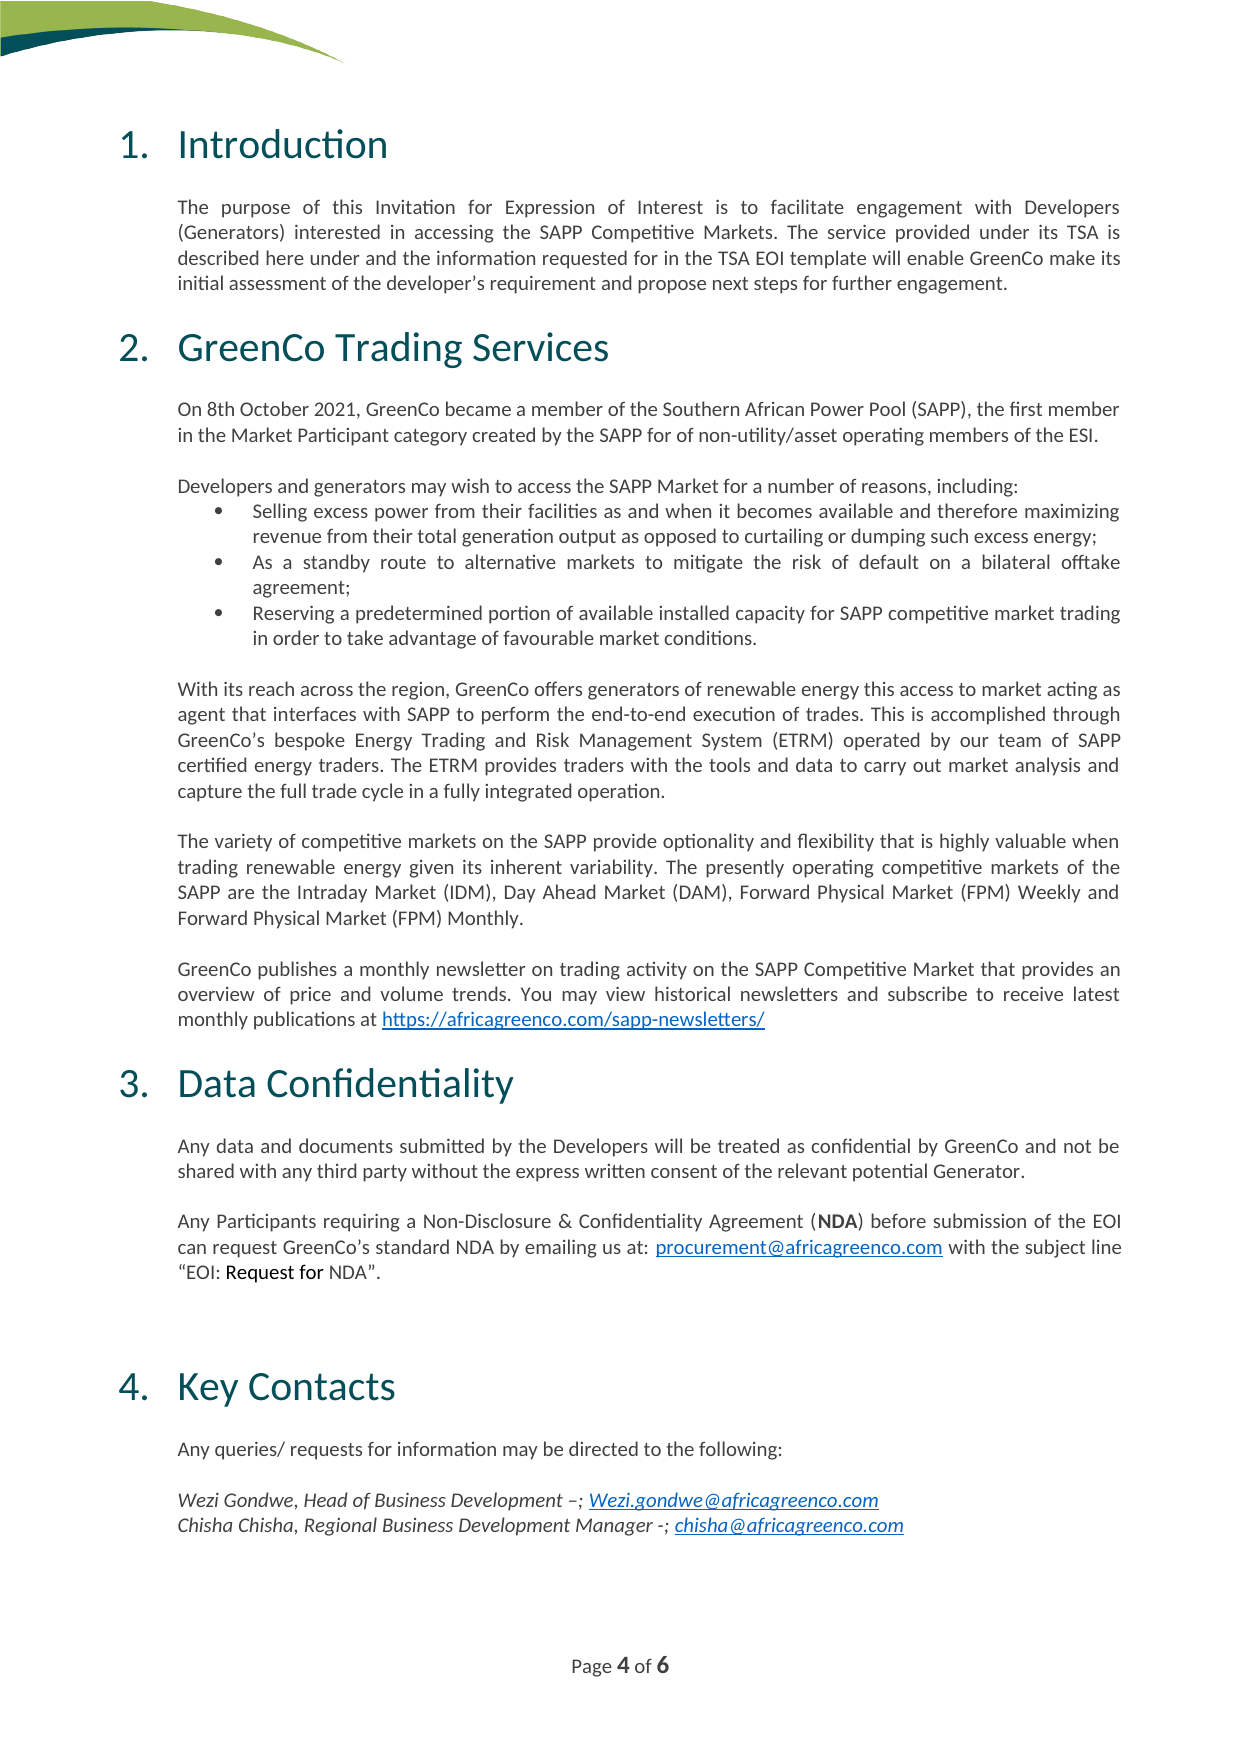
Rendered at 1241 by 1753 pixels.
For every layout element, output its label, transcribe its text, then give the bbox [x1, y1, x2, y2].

list Any queries/ requests for information may be directed to the following: [177, 1436, 1122, 1462]
picture [0, 1, 346, 64]
list Selling excess power from their facilities as and when it becomes available and therefore maximizing revenue from their total generation output as opposed to curtailing or dumping such excess energy; [215, 498, 1122, 549]
text The purpose of this Invitation for Expression of Interest is to facilitate engagement with Developers (Generators) interested in accessing the SAPP Competitive Markets. The service provided under its TSA is described here under and the information requested for in the TSA EOI template will enable GreenCo make its initial assessment of the developer’s requirement and propose next steps for further engagement. [177, 194, 1122, 296]
list With its reach across the region, GreenCo offers generators of renewable energy this access to market acting as agent that interfaces with SAPP to perform the end-to-end execution of trades. This is accomplished through GreenCo’s bespoke Energy Trading and Risk Management System (ETRM) operated by our team of SAPP certified energy traders. The ETRM provides traders with the tools and data to carry out market analysis and capture the full trade cycle in a fully integrated operation. [177, 676, 1122, 803]
subtitle Key Contacts [118, 1360, 1122, 1411]
subtitle Data Confidentiality [118, 1057, 1122, 1108]
list On 8th October 2021, GreenCo became a member of the Southern African Power Pool (SAPP), the first member in the Market Participant category created by the SAPP for of non-utility/asset operating members of the ESI. [177, 397, 1122, 447]
subtitle Introduction [118, 118, 1122, 169]
list Reserving a predetermined portion of available installed capacity for SAPP competitive market trading in order to take advantage of favourable market conditions. [215, 600, 1122, 651]
list The variety of competitive markets on the SAPP provide optionality and flexibility that is highly valuable when trading renewable energy given its inherent variability. The presently operating competitive markets of the SAPP are the Intraday Market (IDM), Day Ahead Market (DAM), Forward Physical Market (FPM) Weekly and Forward Physical Market (FPM) Monthly. [177, 829, 1122, 930]
list GreenCo publishes a monthly newsletter on trading activity on the SAPP Competitive Market that provides an overview of price and volume trends. You may view historical newsletters and subscribe to receive latest monthly publications at https://africagreenco.com/sapp-newsletters/ [177, 956, 1122, 1032]
list Any data and documents submitted by the Developers will be treated as confidential by GreenCo and not be shared with any third party without the express written consent of the relevant potential Generator. [177, 1133, 1122, 1184]
list Developers and generators may wish to access the SAPP Market for a number of reasons, including: [177, 473, 1122, 498]
list As a standby route to alternative markets to mitigate the risk of default on a bilateral offtake agreement; [215, 549, 1122, 600]
subtitle GreenCo Trading Services [118, 321, 1122, 372]
text Any Participants requiring a Non-Disclosure & Confidentiality Agreement (NDA) before submission of the EOI can request GreenCo’s standard NDA by emailing us at: procurement@africagreenco.com with the subject line “EOI: Request for NDA”. [177, 1209, 1122, 1285]
list Wezi Gondwe, Head of Business Development –; Wezi.gondwe@africagreenco.com [177, 1487, 1122, 1512]
list Chisha Chisha, Regional Business Development Manager -; chisha@africagreenco.com [177, 1512, 1122, 1538]
